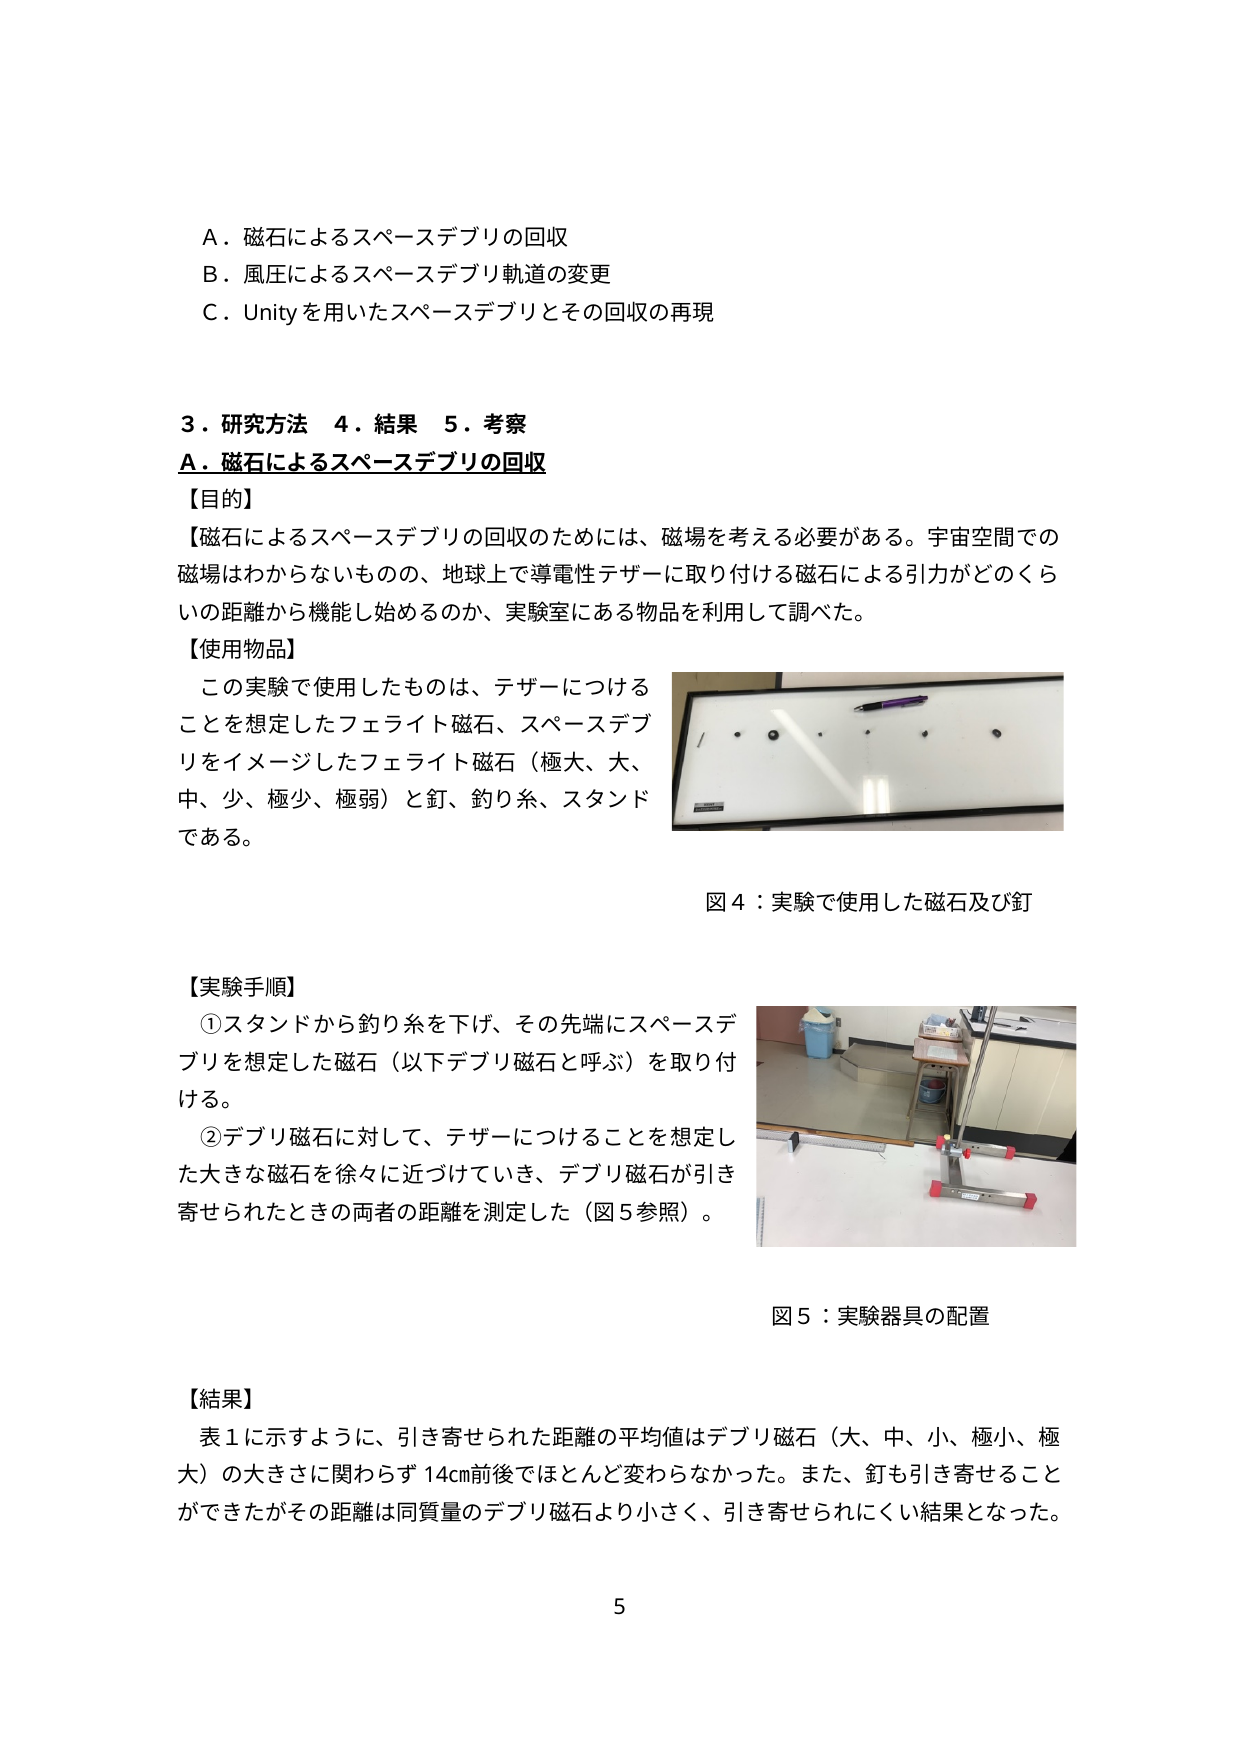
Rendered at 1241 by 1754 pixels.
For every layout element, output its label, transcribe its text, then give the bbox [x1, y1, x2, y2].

text 【目的】 [177, 479, 1063, 517]
text 【結果】 [177, 1379, 1063, 1417]
text ３．研究方法 ４．結果 ５．考察 [177, 404, 1063, 442]
text Ｃ．Unityを用いたスペースデブリとその回収の再現 [177, 292, 1063, 329]
text 【磁石によるスペースデブリの回収のためには、磁場を考える必要がある。宇宙空間での磁場はわからないものの、地球上で導電性テザーに取り付ける磁石による引力がどのくらいの距離から機能し始めるのか、実験室にある物品を利用して調べた。 [177, 517, 1063, 629]
text ➁デブリ磁石に対して、テザーにつけることを想定した大きな磁石を徐々に近づけていき、デブリ磁石が引き寄せられたときの両者の距離を測定した（図５参照）。 [177, 1117, 756, 1229]
text Ｂ．風圧によるスペースデブリ軌道の変更 [177, 254, 1063, 292]
text 【使用物品】 [177, 629, 1063, 667]
text 表１に示すように、引き寄せられた距離の平均値はデブリ磁石（大、中、小、極小、極大）の大きさに関わらず14㎝前後でほとんど変わらなかった。また、釘も引き寄せることができたがその距離は同質量のデブリ磁石より小さく、引き寄せられにくい結果となった。 [177, 1417, 1063, 1529]
text Ａ．磁石によるスペースデブリの回収 [177, 217, 1063, 254]
picture [671, 672, 1064, 831]
text 【実験手順】 [177, 967, 1063, 1004]
picture [756, 1006, 1077, 1247]
text ➀スタンドから釣り糸を下げ、その先端にスペースデブリを想定した磁石（以下デブリ磁石と呼ぶ）を取り付ける。 [177, 1004, 1063, 1117]
text Ａ．磁石によるスペースデブリの回収 [177, 442, 1063, 479]
